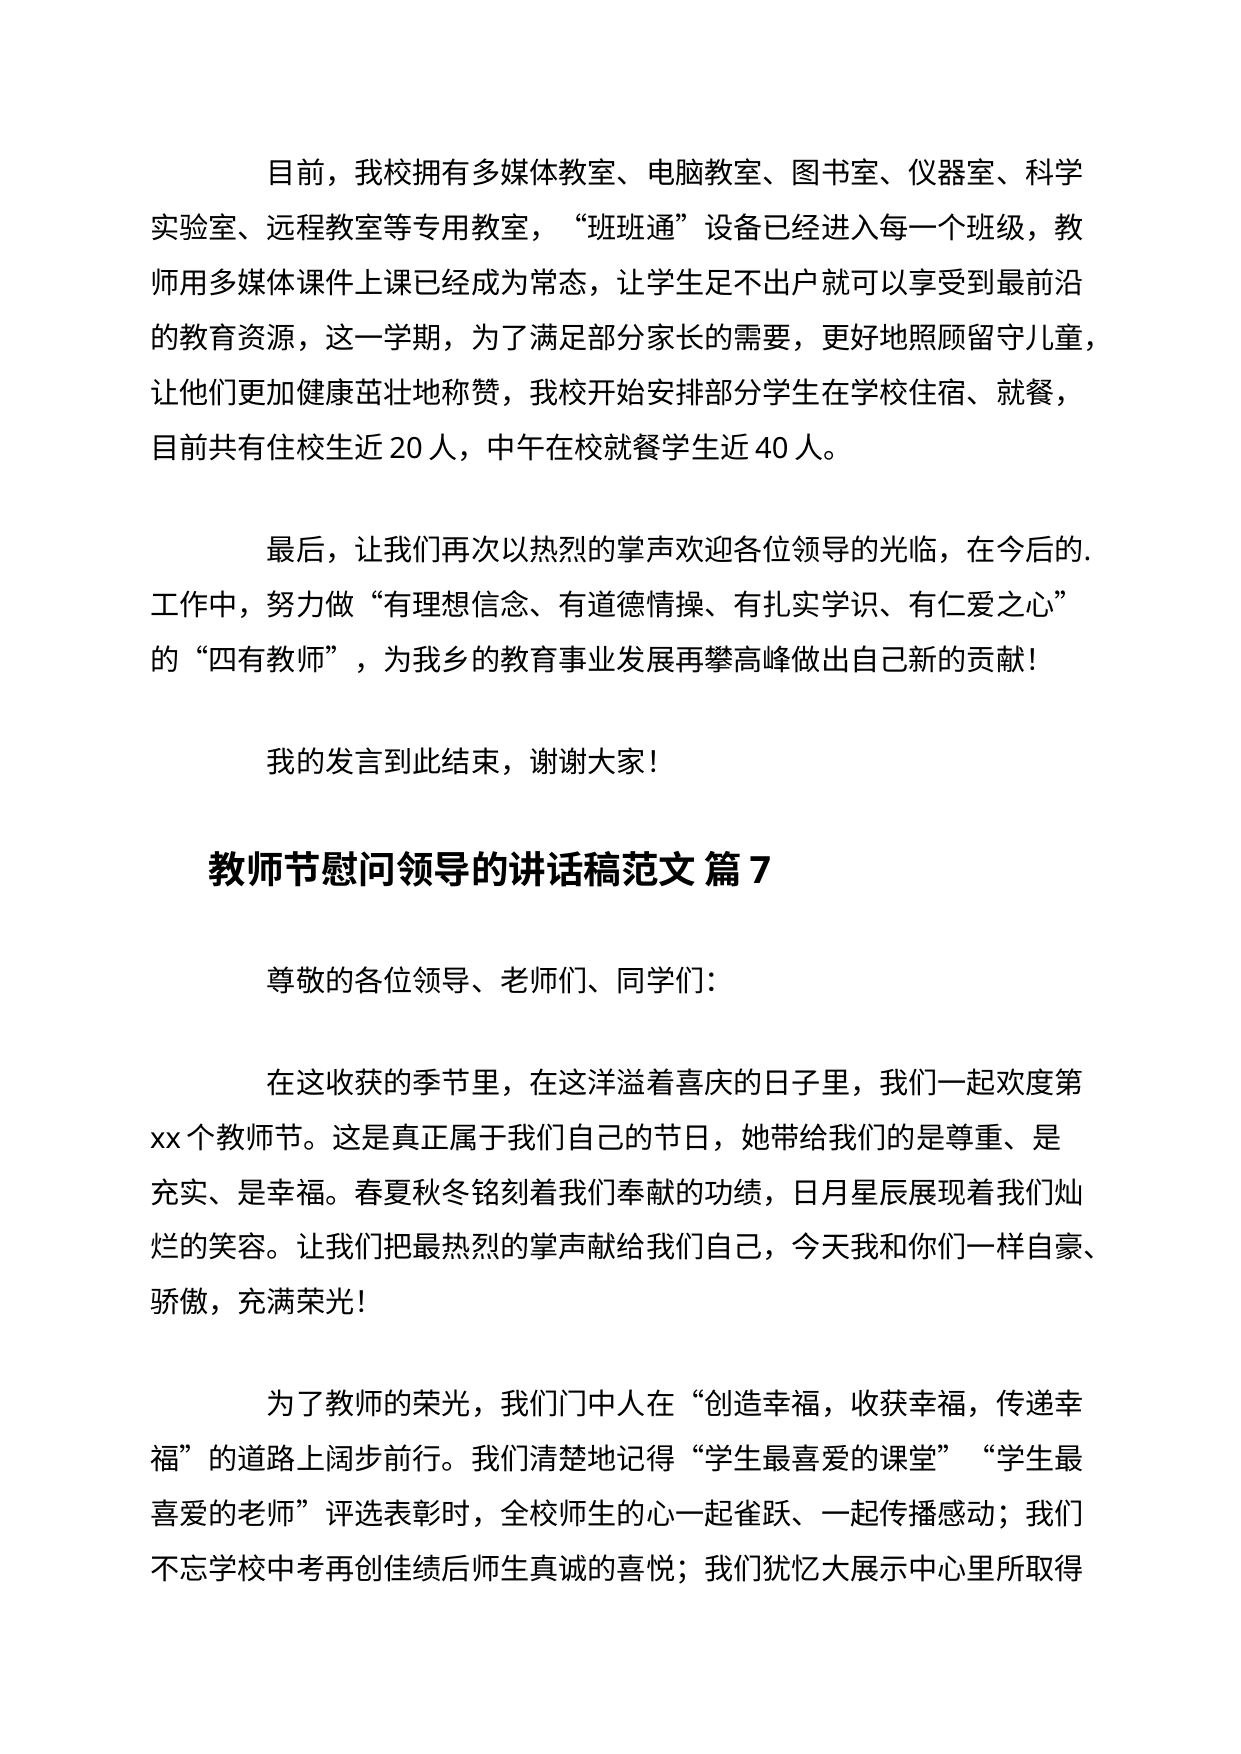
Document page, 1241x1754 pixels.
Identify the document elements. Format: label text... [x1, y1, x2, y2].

text 最后，让我们再次以热烈的掌声欢迎各位领导的光临，在今后的.工作中，努力做“有理想信念、有道德情操、有扎实学识、有仁爱之心”的“四有教师”，为我乡的教育事业发展再攀高峰做出自己新的贡献！ [150, 526, 1090, 679]
text 尊敬的各位领导、老师们、同学们： [150, 957, 1090, 1000]
text 教师节慰问领导的讲话稿范文 篇7 [150, 840, 1090, 894]
text 我的发言到此结束，谢谢大家！ [150, 738, 1090, 780]
text 目前，我校拥有多媒体教室、电脑教室、图书室、仪器室、科学实验室、远程教室等专用教室，“班班通”设备已经进入每一个班级，教师用多媒体课件上课已经成为常态，让学生足不出户就可以享受到最前沿的教育资源，这一学期，为了满足部分家长的需要，更好地照顾留守儿童，让他们更加健康茁壮地称赞，我校开始安排部分学生在学校住宿、就餐，目前共有住校生近20人，中午在校就餐学生近40人。 [150, 150, 1090, 467]
text 在这收获的季节里，在这洋溢着喜庆的日子里，我们一起欢度第xx个教师节。这是真正属于我们自己的节日，她带给我们的是尊重、是充实、是幸福。春夏秋冬铭刻着我们奉献的功绩，日月星辰展现着我们灿烂的笑容。让我们把最热烈的掌声献给我们自己，今天我和你们一样自豪、骄傲，充满荣光！ [150, 1059, 1090, 1321]
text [150, 1381, 1090, 1588]
